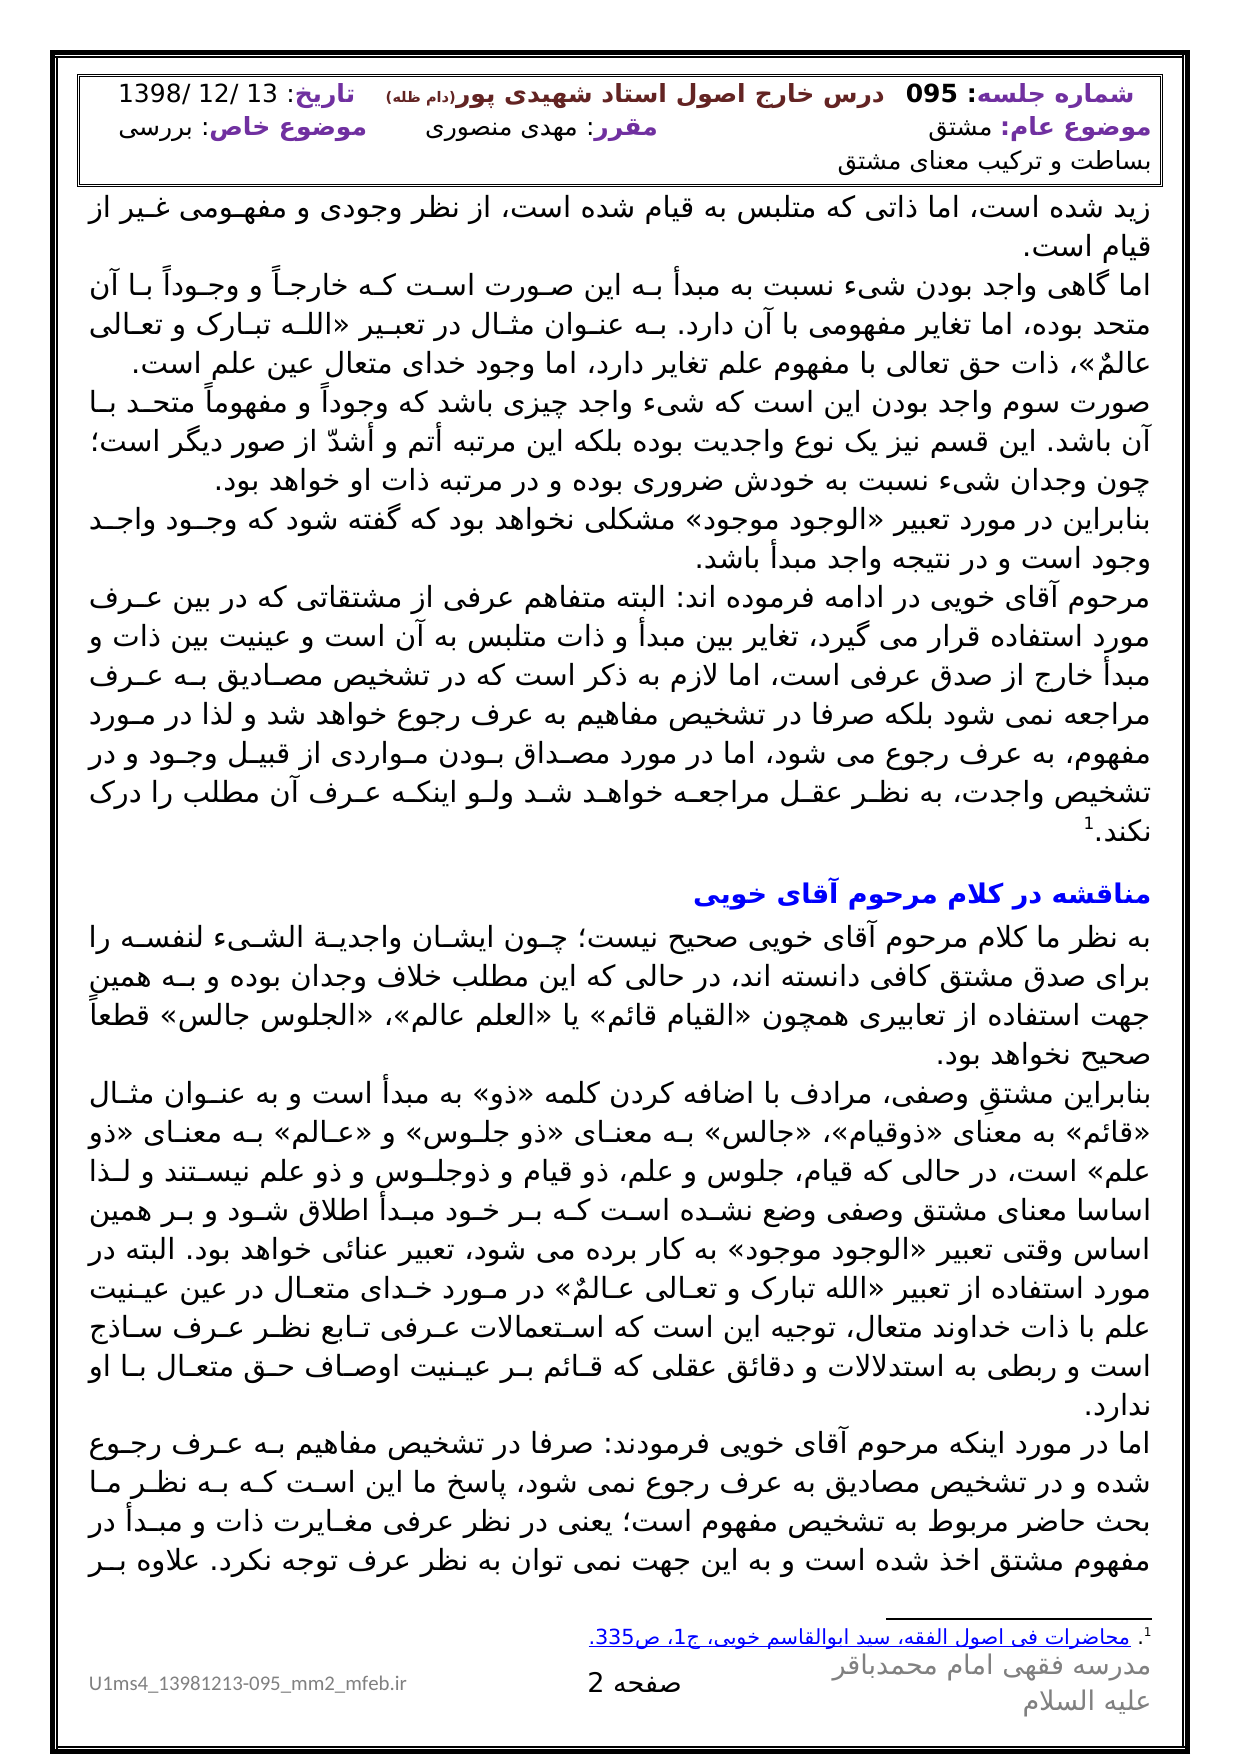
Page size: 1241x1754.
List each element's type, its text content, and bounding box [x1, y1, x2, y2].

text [89, 1427, 1152, 1578]
text بنابراین در مورد تعبیر «الوجود موجود» مشکلی نخواهد بود که گفته شود که وجود واجد وجود است و در نتیجه واجد مبدأ باشد. [89, 502, 1152, 575]
text مرحوم آقای خویی در ادامه فرموده اند: البته متفاهم عرفی از مشتقاتی که در بین عرف مورد استفاده قرار می گیرد، تغایر بین مبدأ و ذات متلبس به آن است و عینیت بین ذات و مبدأ خارج از صدق عرفی است، اما لازم به ذکر است که در تشخیص مصادیق به عرف مراجعه نمی شود بلکه صرفا در تشخیص مفاهیم به عرف رجوع خواهد شد و لذا در مورد مفهوم، به عرف رجوع می شود، اما در مورد مصداق بودن مواردی از قبیل وجود و در تشخیص واجدت، به نظر عقل مراجعه خواهد شد ولو اینکه عرف آن مطلب را درک نکند. [89, 580, 1152, 848]
text بنابراین مشتقِ وصفی، مرادف با اضافه کردن کلمه «ذو» به مبدأ است و به عنوان مثال «قائم» به معنای «ذوقیام»، «جالس» به معنای «ذو جلوس» و «عالم» به معنای «ذو علم» است، در حالی که قیام، جلوس و علم، ذو قیام و ذوجلوس و ذو علم نیستند و لذا اساسا معنای مشتق وصفی وضع نشده است که بر خود مبدأ اطلاق شود و بر همین اساس وقتی تعبیر «الوجود موجود» به کار برده می شود، تعبیر عنائی خواهد بود. البته در مورد استفاده از تعبیر «الله تبارک و تعالی عالمٌ» در مورد خدای متعال در عین عینیت علم با ذات خداوند متعال، توجیه این است که استعمالات عرفی تابع نظر عرف ساذج است و ربطی به استدلالات و دقائق عقلی که قائم بر عینیت اوصاف حق متعال با او ندارد. [89, 1076, 1152, 1422]
text اما گاهی واجد بودن شیء نسبت به مبدأ به این صورت است که خارجاً و وجوداً با آن متحد بوده، اما تغایر مفهومی با آن دارد. به عنوان مثال در تعبیر «الله تبارک و تعالی عالمٌ»، ذات حق تعالی با مفهوم علم تغایر دارد، اما وجود خدای متعال عین علم است. [89, 268, 1152, 380]
subtitle مناقشه در کلام مرحوم آقای خویی [89, 878, 1152, 909]
text صورت سوم واجد بودن این است که شیء واجد چیزی باشد که وجوداً و مفهوماً متحد با آن باشد. این قسم نیز یک نوع واجدیت بوده بلکه این مرتبه أتم و أشدّ از صور دیگر است؛ چون وجدان شیء نسبت به خودش ضروری بوده و در مرتبه ذات او خواهد بود. [89, 385, 1152, 497]
text به نظر ما کلام مرحوم آقای خویی صحیح نیست؛ چون ایشان واجدیة الشیء لنفسه را برای صدق مشتق کافی دانسته اند، در حالی که این مطلب خلاف وجدان بوده و به همین جهت استفاده از تعابیری همچون «القیام قائم» یا «العلم عالم»، «الجلوس جالس» قطعاً صحیح نخواهد بود. [89, 920, 1152, 1071]
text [89, 191, 1152, 263]
